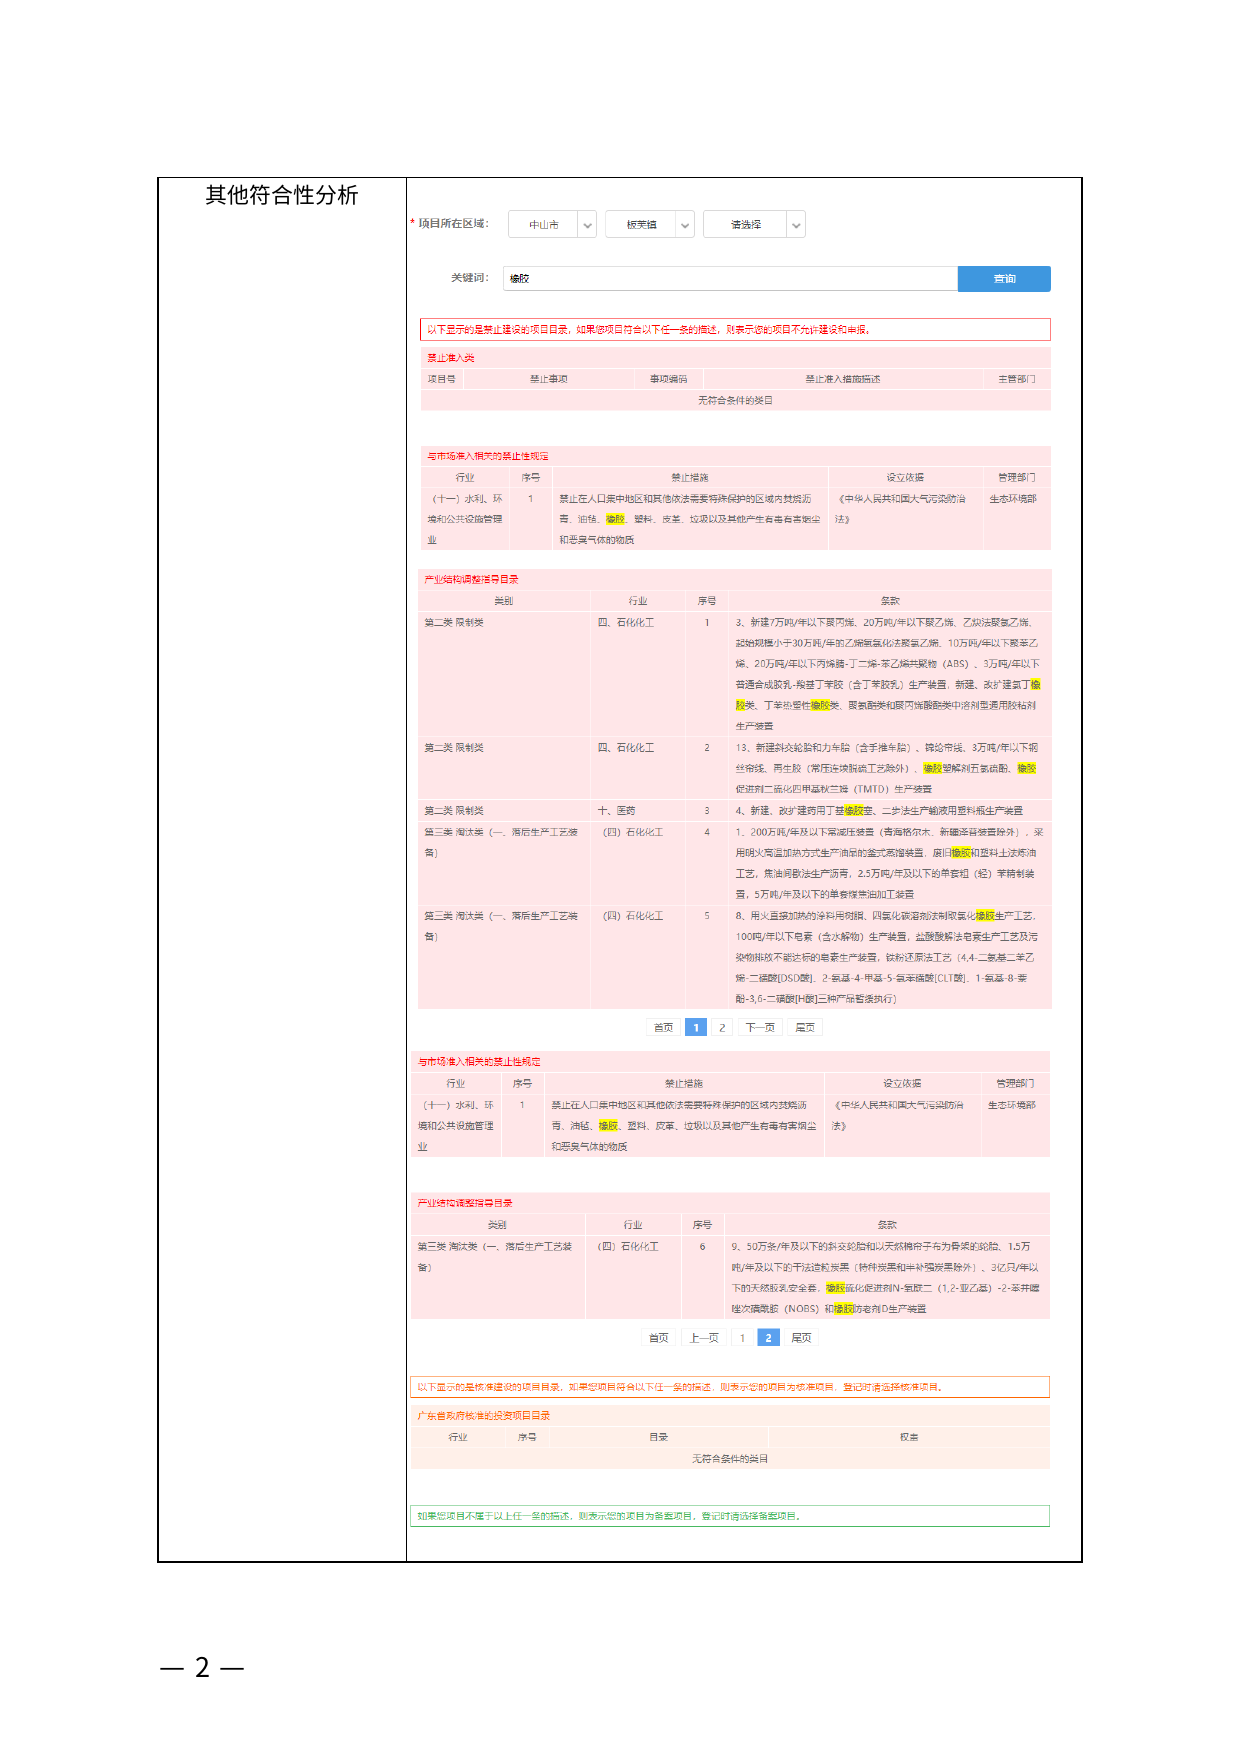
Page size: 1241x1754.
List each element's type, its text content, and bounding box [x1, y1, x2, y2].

table_cell 其他符合性分析 [159, 178, 406, 1561]
picture [407, 203, 1060, 1536]
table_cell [407, 178, 1081, 1561]
